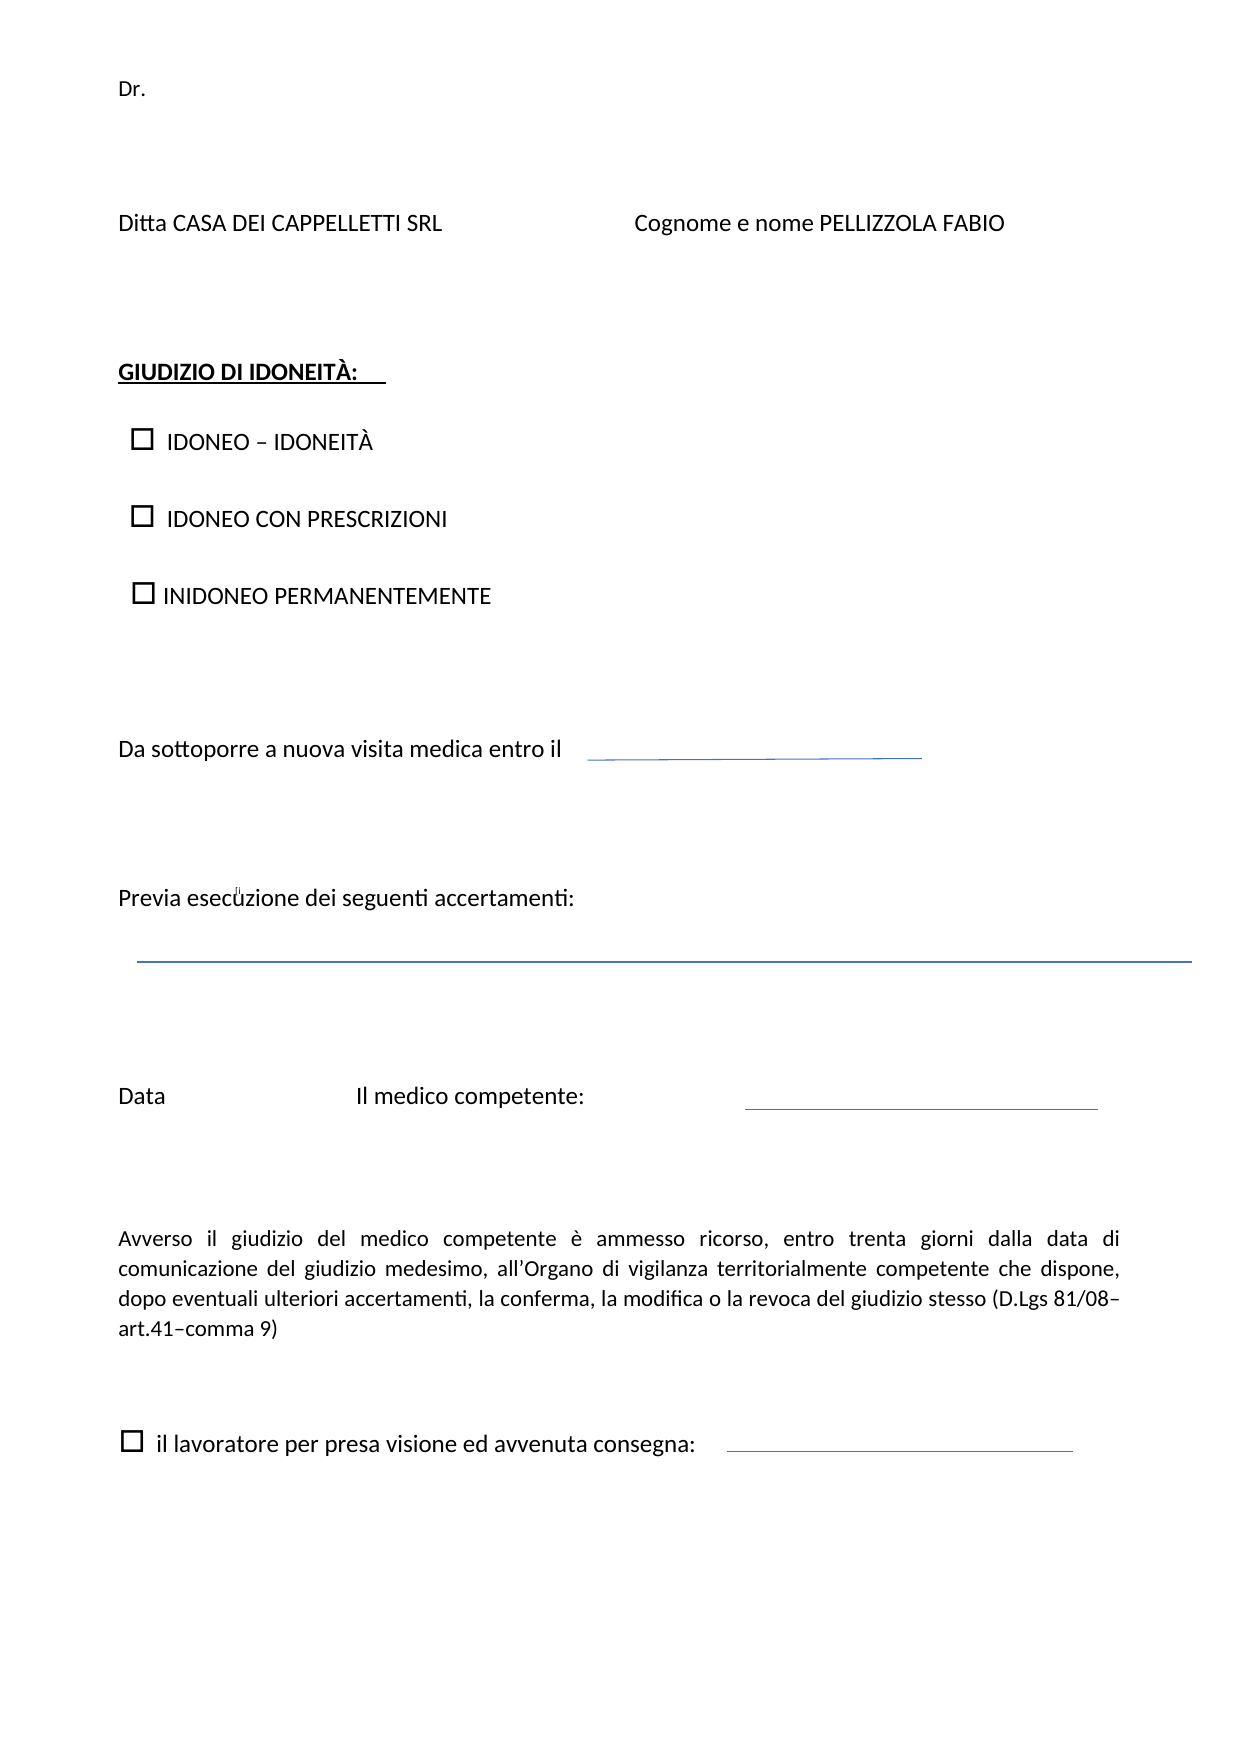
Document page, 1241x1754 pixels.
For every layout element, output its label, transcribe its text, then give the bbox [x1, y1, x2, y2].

text □ INIDONEO PERMANENTEMENTE [118, 560, 1122, 616]
text □ il lavoratore per presa visione ed avvenuta consegna: [118, 1408, 1122, 1464]
text Ditta CASA DEI CAPPELLETTI SRL Cognome e nome PELLIZZOLA FABIO [118, 207, 1122, 238]
text □ IDONEO CON PRESCRIZIONI [118, 483, 1122, 539]
text Avverso il giudizio del medico competente è ammesso ricorso, entro trenta giorni dalla data di comunicazione del giudizio medesimo, all’Organo di vigilanza territorialmente competente che dispone, dopo eventuali ulteriori accertamenti, la conferma, la modifica o la revoca del giudizio stesso (D.Lgs 81/08–art.41–comma 9) [118, 1224, 1122, 1342]
text Da sottoporre a nuova visita medica entro il [118, 733, 1122, 764]
text □ IDONEO – IDONEITÀ [118, 406, 1122, 462]
text Previa esecuzione dei seguenti accertamenti: [118, 882, 1122, 913]
text Data Il medico competente: [118, 1080, 1122, 1111]
text GIUDIZIO DI IDONEITÀ: [118, 356, 1122, 387]
